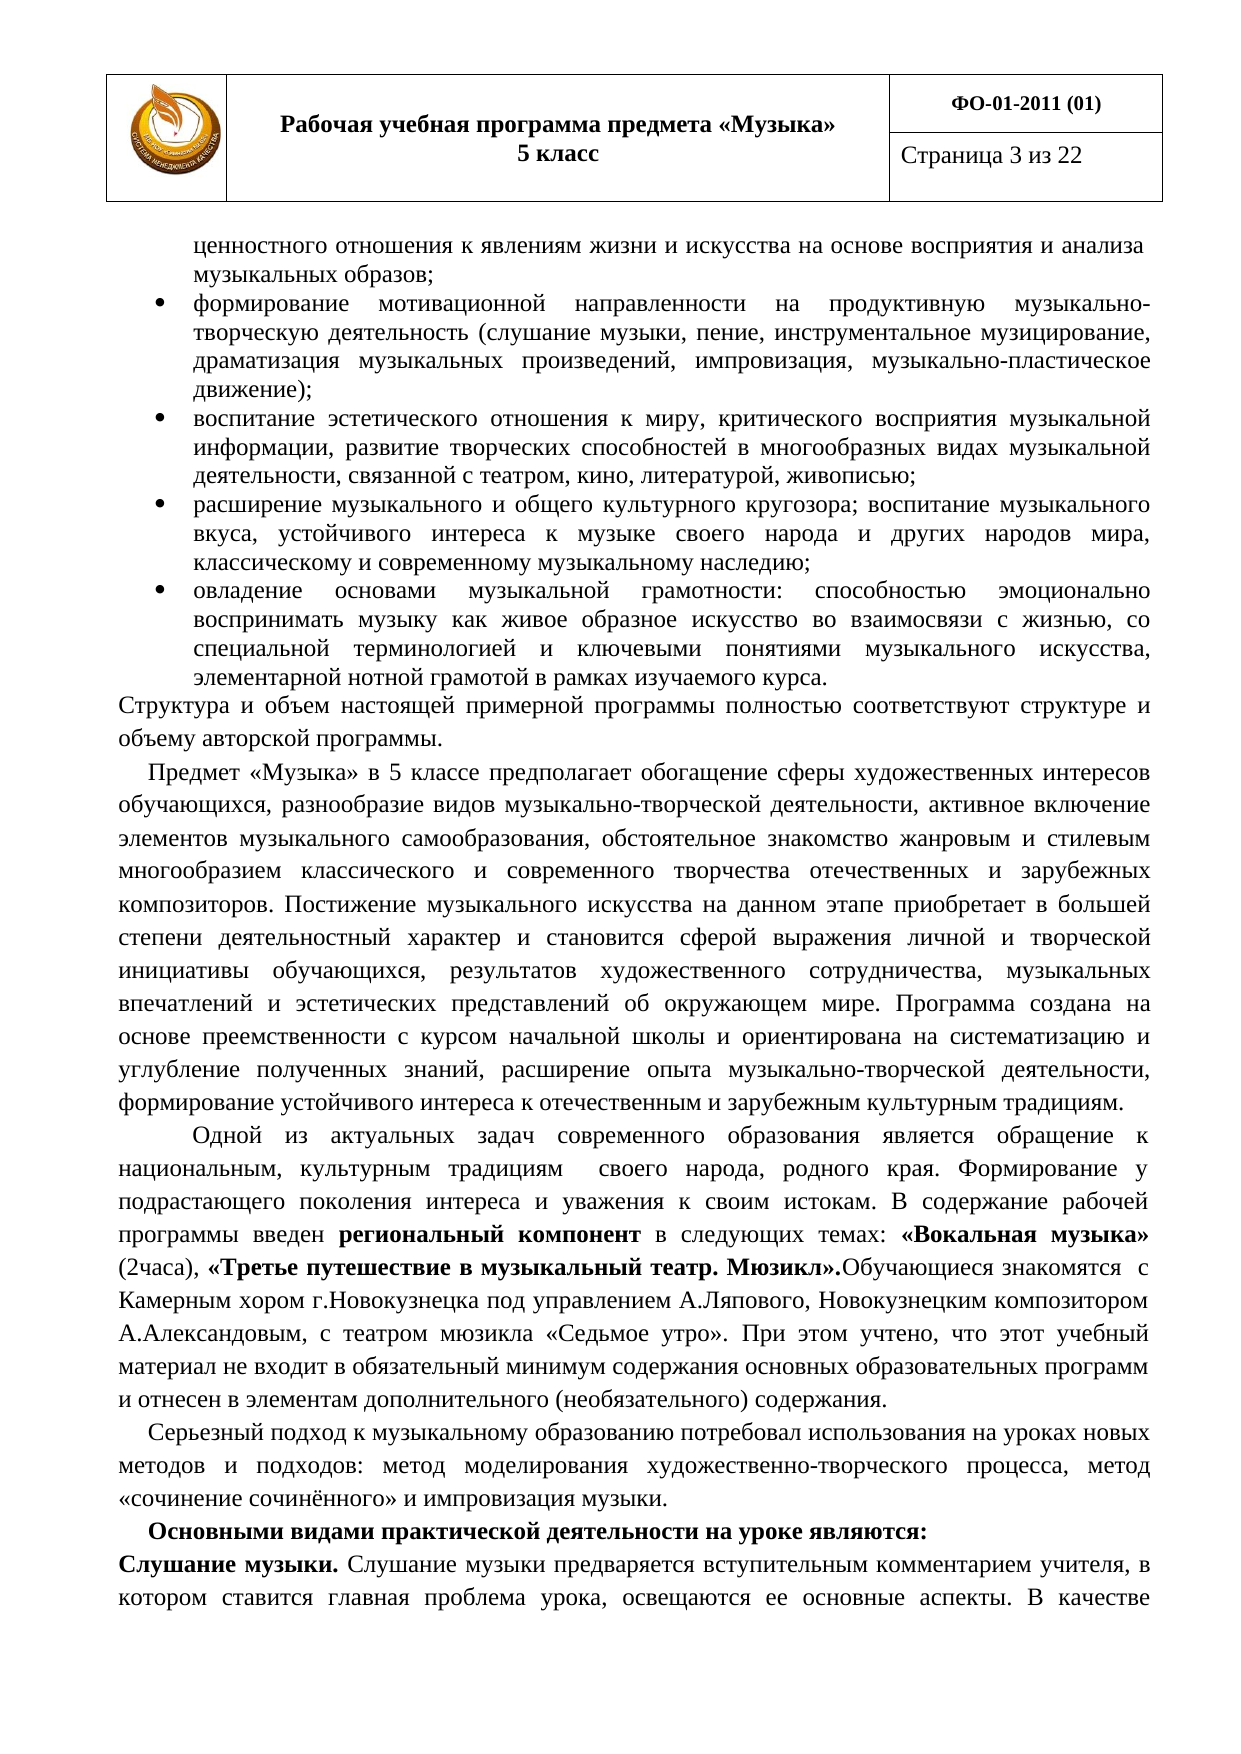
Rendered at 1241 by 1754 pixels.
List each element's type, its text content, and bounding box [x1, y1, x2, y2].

text Серьезный подход к музыкальному образованию потребовал использования на уроках новых методов и подходов: метод моделирования художественно-творческого процесса, метод «сочинение сочинённого» и импровизация музыки. [118, 1417, 1152, 1512]
text Основными видами практической деятельности на уроке являются: [118, 1516, 1152, 1545]
text Структура и объем настоящей примерной программы полностью соответствуют структуре и объему авторской программы. [118, 691, 1152, 752]
text Предмет «Музыка» в 5 классе предполагает обогащение сферы художественных интересов обучающихся, разнообразие видов музыкально-творческой деятельности, активное включение элементов музыкального самообразования, обстоятельное знакомство жанровым и стилевым многообразием классического и современного творчества отечественных и зарубежных композиторов. Постижение музыкального искусства на данном этапе приобретает в большей степени деятельностный характер и становится сферой выражения личной и творческой инициативы обучающихся, результатов художественного сотрудничества, музыкальных впечатлений и эстетических представлений об окружающем мире. Программа создана на основе преемственности с курсом начальной школы и ориентирована на систематизацию и углубление полученных знаний, расширение опыта музыкально-творческой деятельности, формирование устойчивого интереса к отечественным и зарубежным культурным традициям. [118, 757, 1152, 1116]
list овладение основами музыкальной грамотности: способностью эмоционально воспринимать музыку как живое образное искусство во взаимосвязи с жизнью, со специальной терминологией и ключевыми понятиями музыкального искусства, элементарной нотной грамотой в рамках изучаемого курса. [156, 576, 1152, 691]
picture [126, 75, 221, 177]
list формирование мотивационной направленности на продуктивную музыкально-творческую деятельность (слушание музыки, пение, инструментальное музицирование, драматизация музыкальных произведений, импровизация, музыкально-пластическое движение); [156, 288, 1152, 403]
list воспитание эстетического отношения к миру, критического восприятия музыкальной информации, развитие творческих способностей в многообразных видах музыкальной деятельности, связанной с театром, кино, литературой, живописью; [156, 403, 1152, 489]
text Одной из актуальных задач современного образования является обращение к национальным, культурным традициям своего народа, родного края. Формирование у подрастающего поколения интереса и уважения к своим истокам. В содержание рабочей программы введен региональный компонент в следующих темах: «Вокальная музыка» (2часа), «Третье путешествие в музыкальный театр. Мюзикл».Обучающиеся знакомятся с Камерным хором г.Новокузнецка под управлением А.Ляпового, Новокузнецким композитором А.Александовым, с театром мюзикла «Седьмое утро». При этом учтено, что этот учебный материал не входит в обязательный минимум содержания основных образовательных программ и отнесен в элементам дополнительного (необязательного) содержания. [118, 1120, 1149, 1413]
list расширение музыкального и общего культурного кругозора; воспитание музыкального вкуса, устойчивого интереса к музыке своего народа и других народов мира, классическому и современному музыкальному наследию; [156, 489, 1152, 576]
